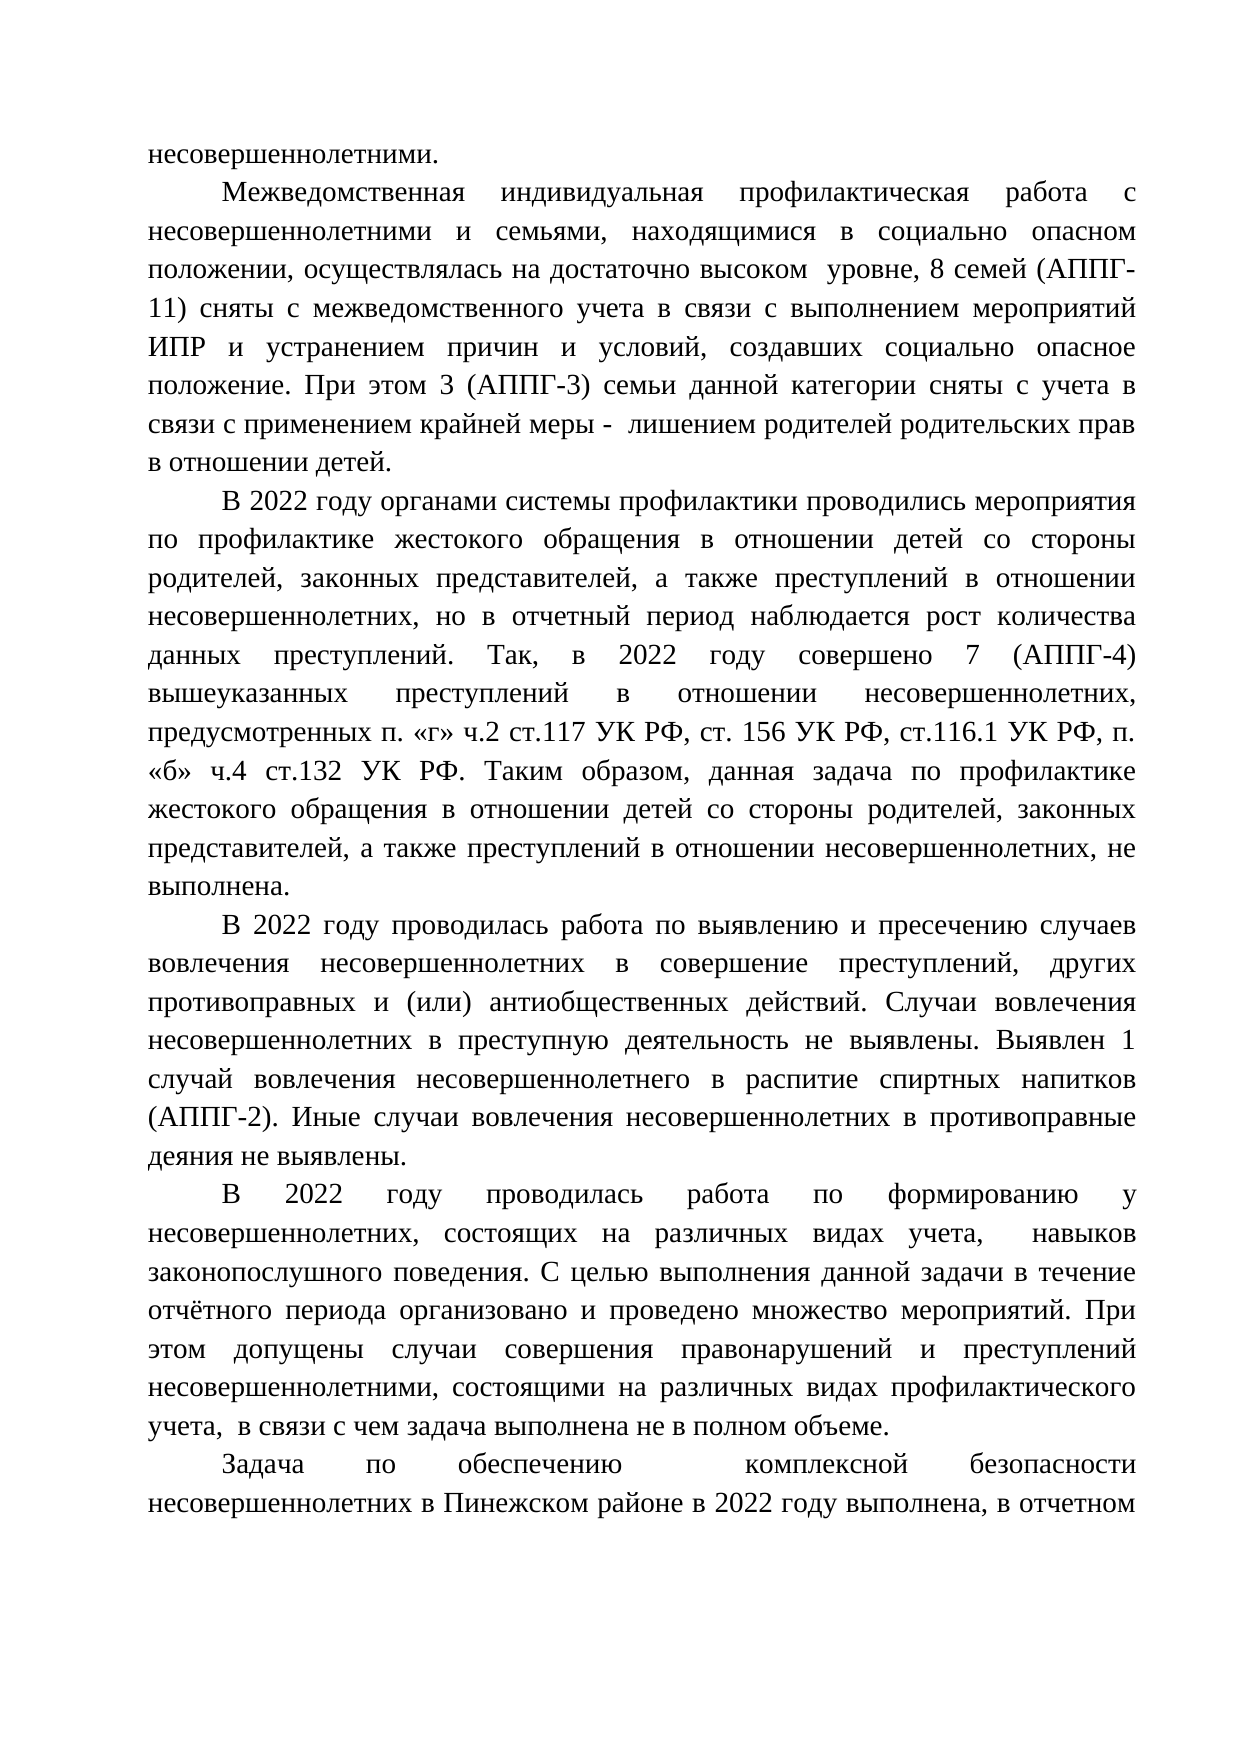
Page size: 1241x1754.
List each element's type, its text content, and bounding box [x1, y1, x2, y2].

text Межведомственная индивидуальная профилактическая работа с несовершеннолетними и семьями, находящимися в социально опасном положении, осуществлялась на достаточно высоком уровне, 8 семей (АППГ-11) сняты с межведомственного учета в связи с выполнением мероприятий ИПР и устранением причин и условий, создавших социально опасное положение. При этом 3 (АППГ-3) семьи данной категории сняты с учета в связи с применением крайней меры - лишением родителей родительских прав в отношении детей. [148, 171, 1143, 478]
text В 2022 году органами системы профилактики проводились мероприятия по профилактике жестокого обращения в отношении детей со стороны родителей, законных представителей, а также преступлений в отношении несовершеннолетних, но в отчетный период наблюдается рост количества данных преступлений. Так, в 2022 году совершено 7 (АППГ-4) вышеуказанных преступлений в отношении несовершеннолетних, предусмотренных п. «г» ч.2 ст.117 УК РФ, ст. 156 УК РФ, ст.116.1 УК РФ, п. «б» ч.4 ст.132 УК РФ. Таким образом, данная задача по профилактике жестокого обращения в отношении детей со стороны родителей, законных представителей, а также преступлений в отношении несовершеннолетних, не выполнена. [148, 480, 1143, 902]
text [148, 134, 1143, 169]
text В 2022 году проводилась работа по выявлению и пресечению случаев вовлечения несовершеннолетних в совершение преступлений, других противоправных и (или) антиобщественных действий. Случаи вовлечения несовершеннолетних в преступную деятельность не выявлены. Выявлен 1 случай вовлечения несовершеннолетнего в распитие спиртных напитков (АППГ-2). Иные случаи вовлечения несовершеннолетних в противоправные деяния не выявлены. [148, 904, 1143, 1172]
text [148, 1443, 1143, 1583]
text В 2022 году проводилась работа по формированию у несовершеннолетних, состоящих на различных видах учета, навыков законопослушного поведения. С целью выполнения данной задачи в течение отчётного периода организовано и проведено множество мероприятий. При этом допущены случаи совершения правонарушений и преступлений несовершеннолетними, состоящими на различных видах профилактического учета, в связи с чем задача выполнена не в полном объеме. [148, 1173, 1143, 1441]
